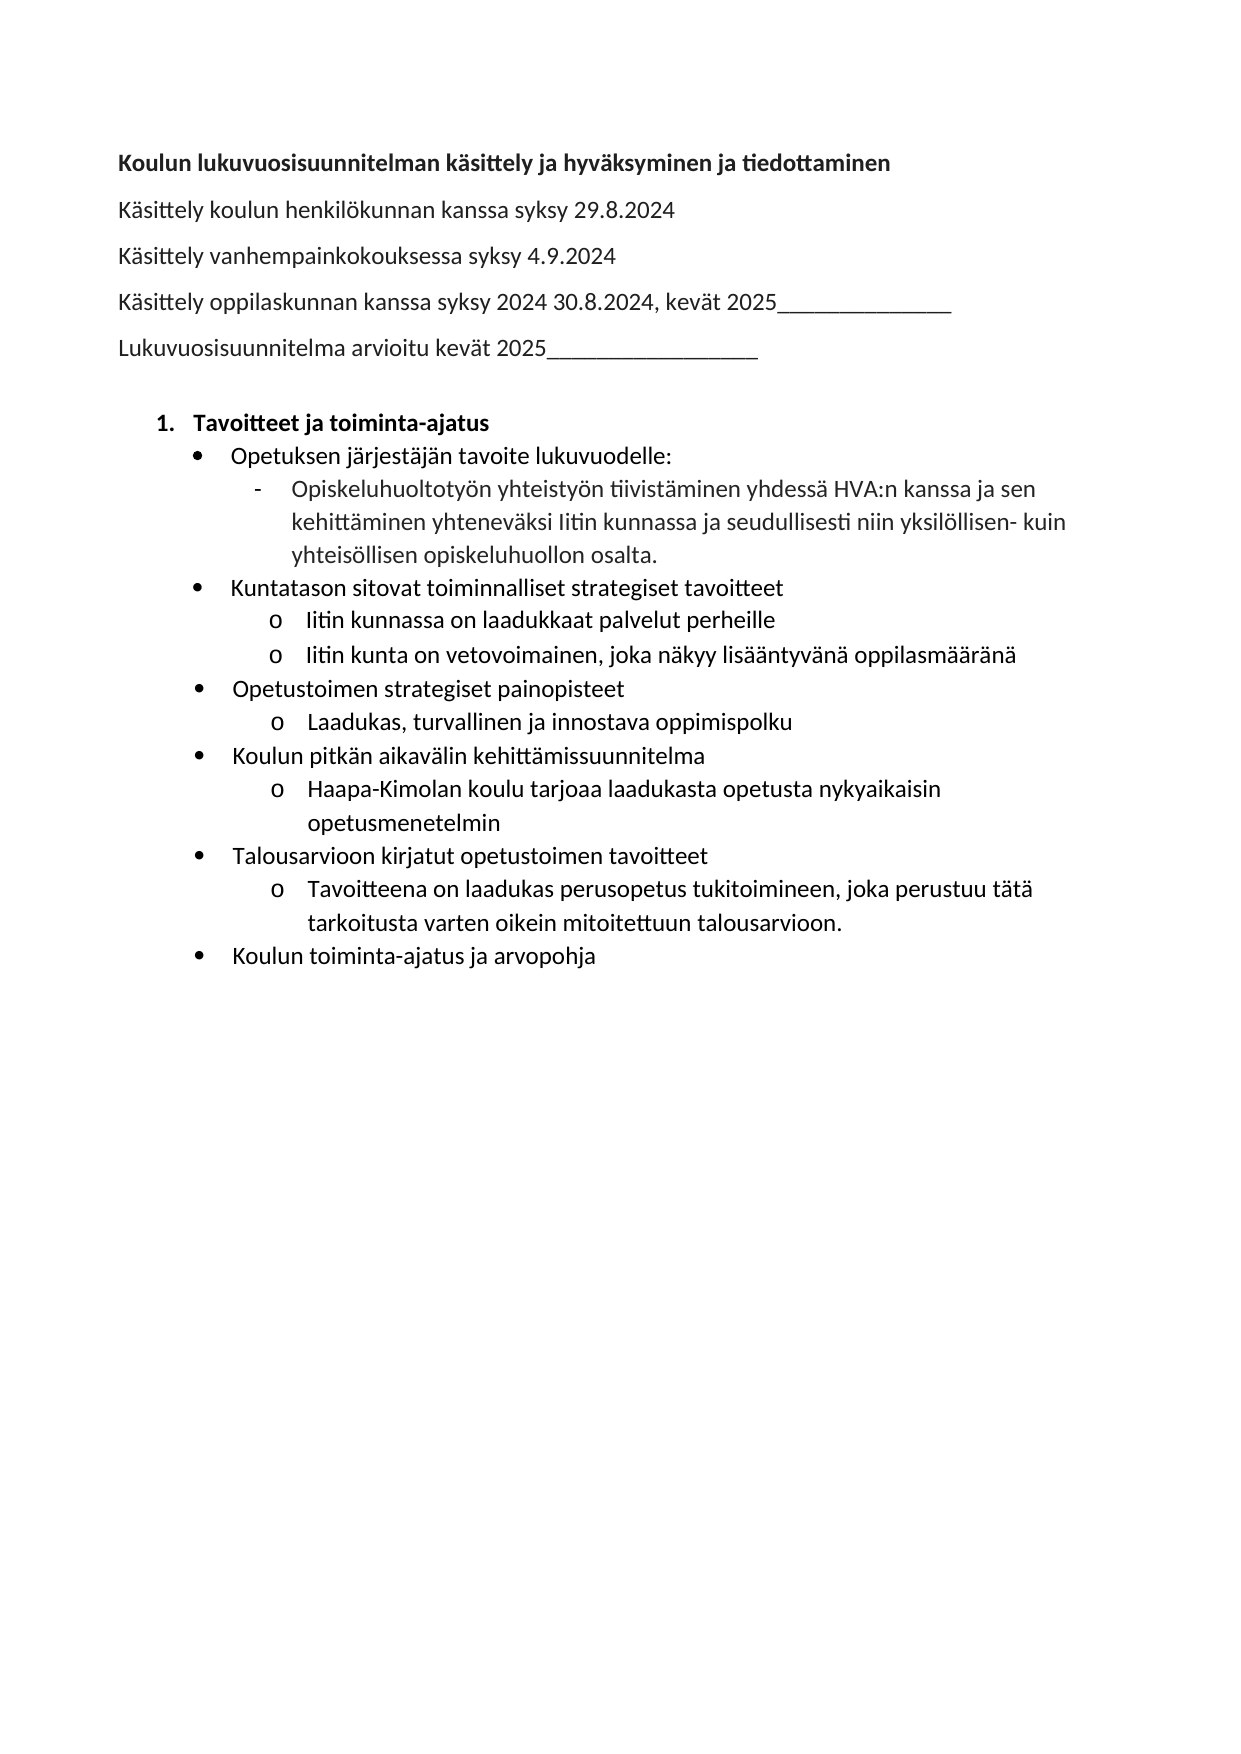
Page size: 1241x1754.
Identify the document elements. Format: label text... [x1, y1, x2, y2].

text Käsittely oppilaskunnan kanssa syksy 2024 30.8.2024, kevät 2025______________ [118, 286, 1122, 317]
list Haapa-Kimolan koulu tarjoaa laadukasta opetusta nykyaikaisin opetusmenetelmin [270, 773, 1122, 838]
list Laadukas, turvallinen ja innostava oppimispolku [270, 706, 1122, 738]
list Talousarvioon kirjatut opetustoimen tavoitteet [195, 840, 1122, 871]
text Käsittely vanhempainkokouksessa syksy 4.9.2024 [118, 240, 1122, 270]
text Koulun lukuvuosisuunnitelman käsittely ja hyväksyminen ja tiedottaminen [118, 148, 1122, 178]
list Opiskeluhuoltotyön yhteistyön tiivistäminen yhdessä HVA:n kanssa ja sen kehittäminen yhteneväksi Iitin kunnassa ja seudullisesti niin yksilöllisen- kuin yhteisöllisen opiskeluhuollon osalta. [254, 473, 1122, 569]
list Opetuksen järjestäjän tavoite lukuvuodelle: [193, 440, 1122, 471]
list Opetustoimen strategiset painopisteet [195, 673, 1122, 704]
list Kuntatason sitovat toiminnalliset strategiset tavoitteet [193, 572, 1122, 602]
text Lukuvuosisuunnitelma arvioitu kevät 2025_________________ [118, 332, 1122, 363]
list Koulun pitkän aikavälin kehittämissuunnitelma [195, 740, 1122, 771]
list Koulun toiminta-ajatus ja arvopohja [195, 940, 1122, 971]
list Tavoitteet ja toiminta-ajatus [156, 407, 1122, 438]
list Iitin kunnassa on laadukkaat palvelut perheille [268, 604, 1122, 636]
list Tavoitteena on laadukas perusopetus tukitoimineen, joka perustuu tätä tarkoitusta varten oikein mitoitettuun talousarvioon. [270, 873, 1122, 938]
list Iitin kunta on vetovoimainen, joka näkyy lisääntyvänä oppilasmääränä [268, 639, 1122, 671]
text Käsittely koulun henkilökunnan kanssa syksy 29.8.2024 [118, 194, 1122, 224]
